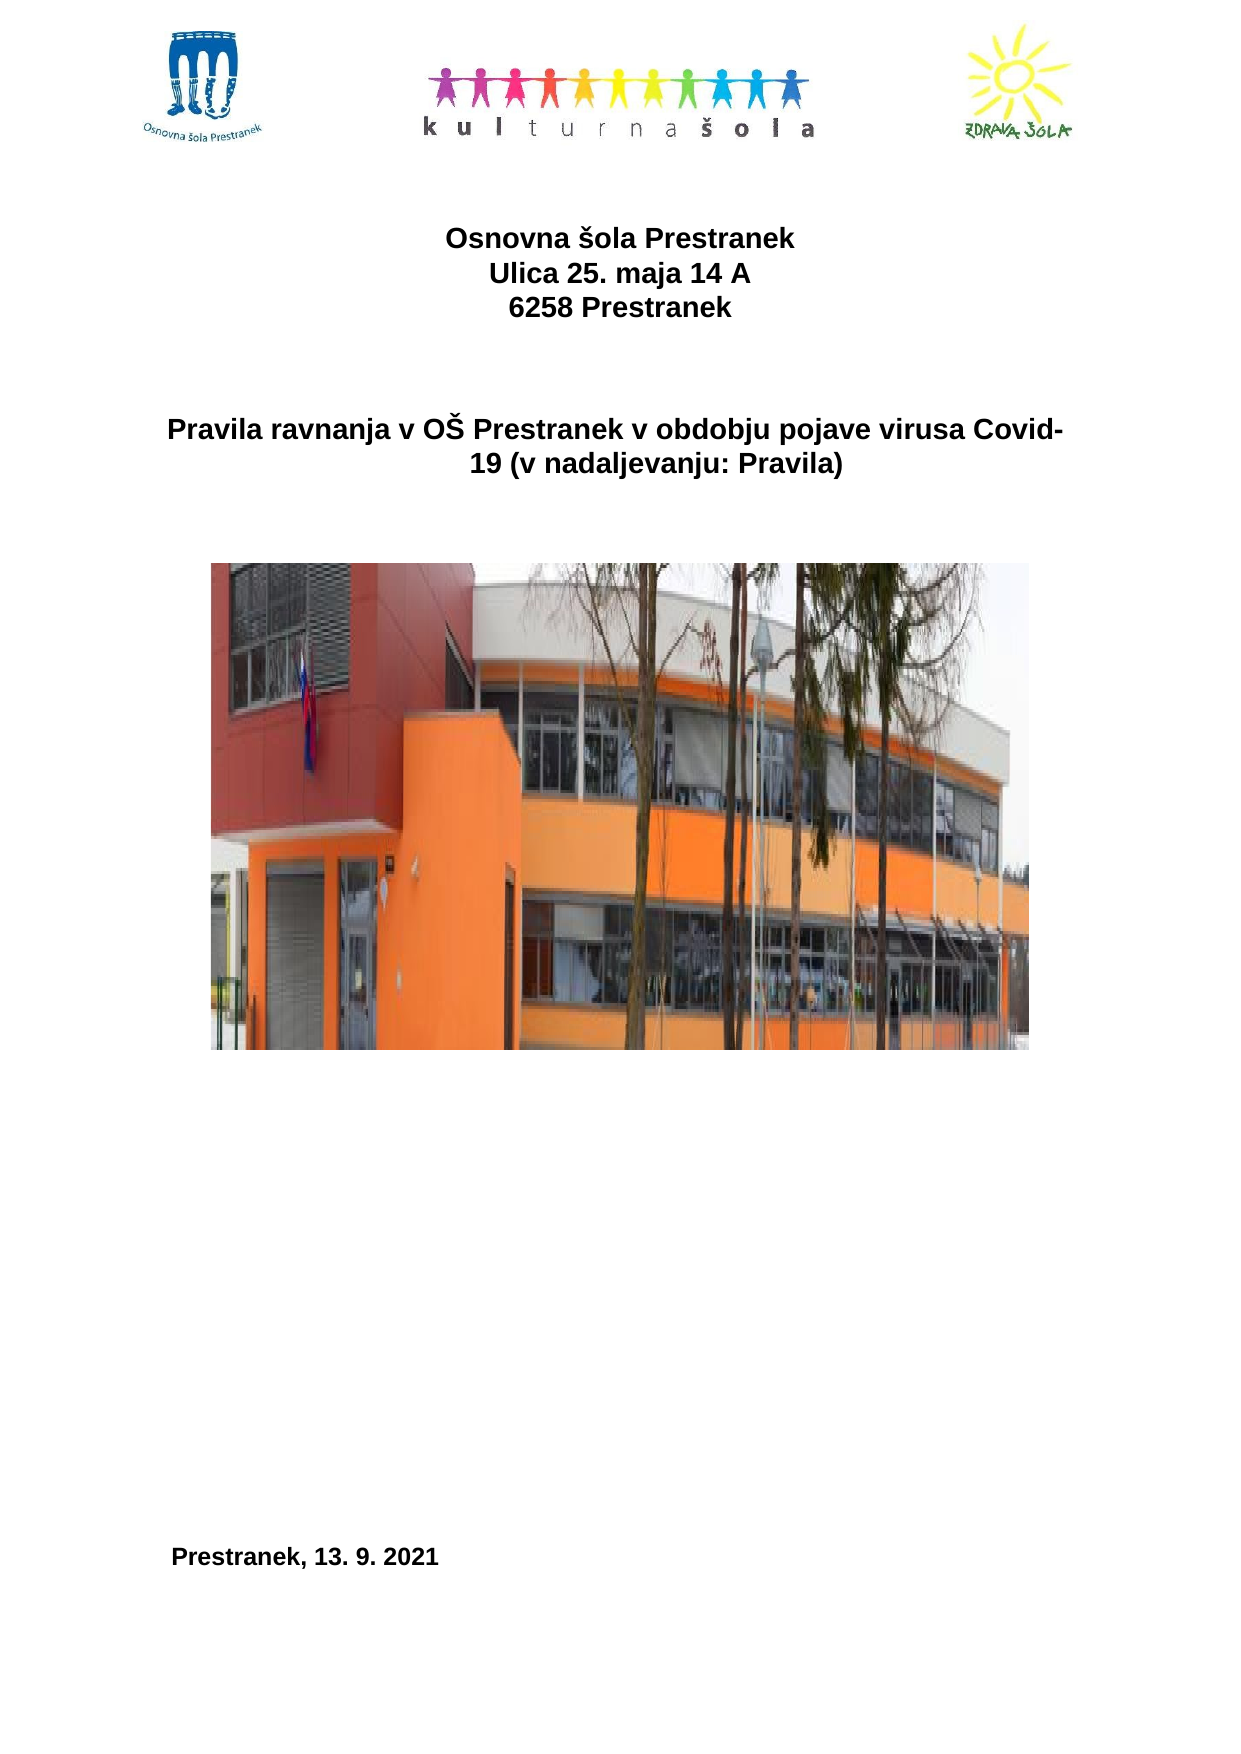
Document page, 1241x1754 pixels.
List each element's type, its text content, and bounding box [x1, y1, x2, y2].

picture [418, 57, 818, 146]
subtitle Prestranek, 13. 9. 2021 [171, 1542, 1093, 1571]
text Ulica 25. maja 14 A [148, 256, 1093, 289]
picture [142, 31, 264, 144]
picture [957, 20, 1079, 143]
picture [210, 563, 1029, 1050]
text 6258 Prestranek [148, 290, 1093, 324]
text Osnovna šola Prestranek [148, 221, 1093, 254]
text Pravila ravnanja v OŠ Prestranek v obdobju pojave virusa Covid-19 (v nadaljevanju: Pravila) [167, 412, 1075, 479]
